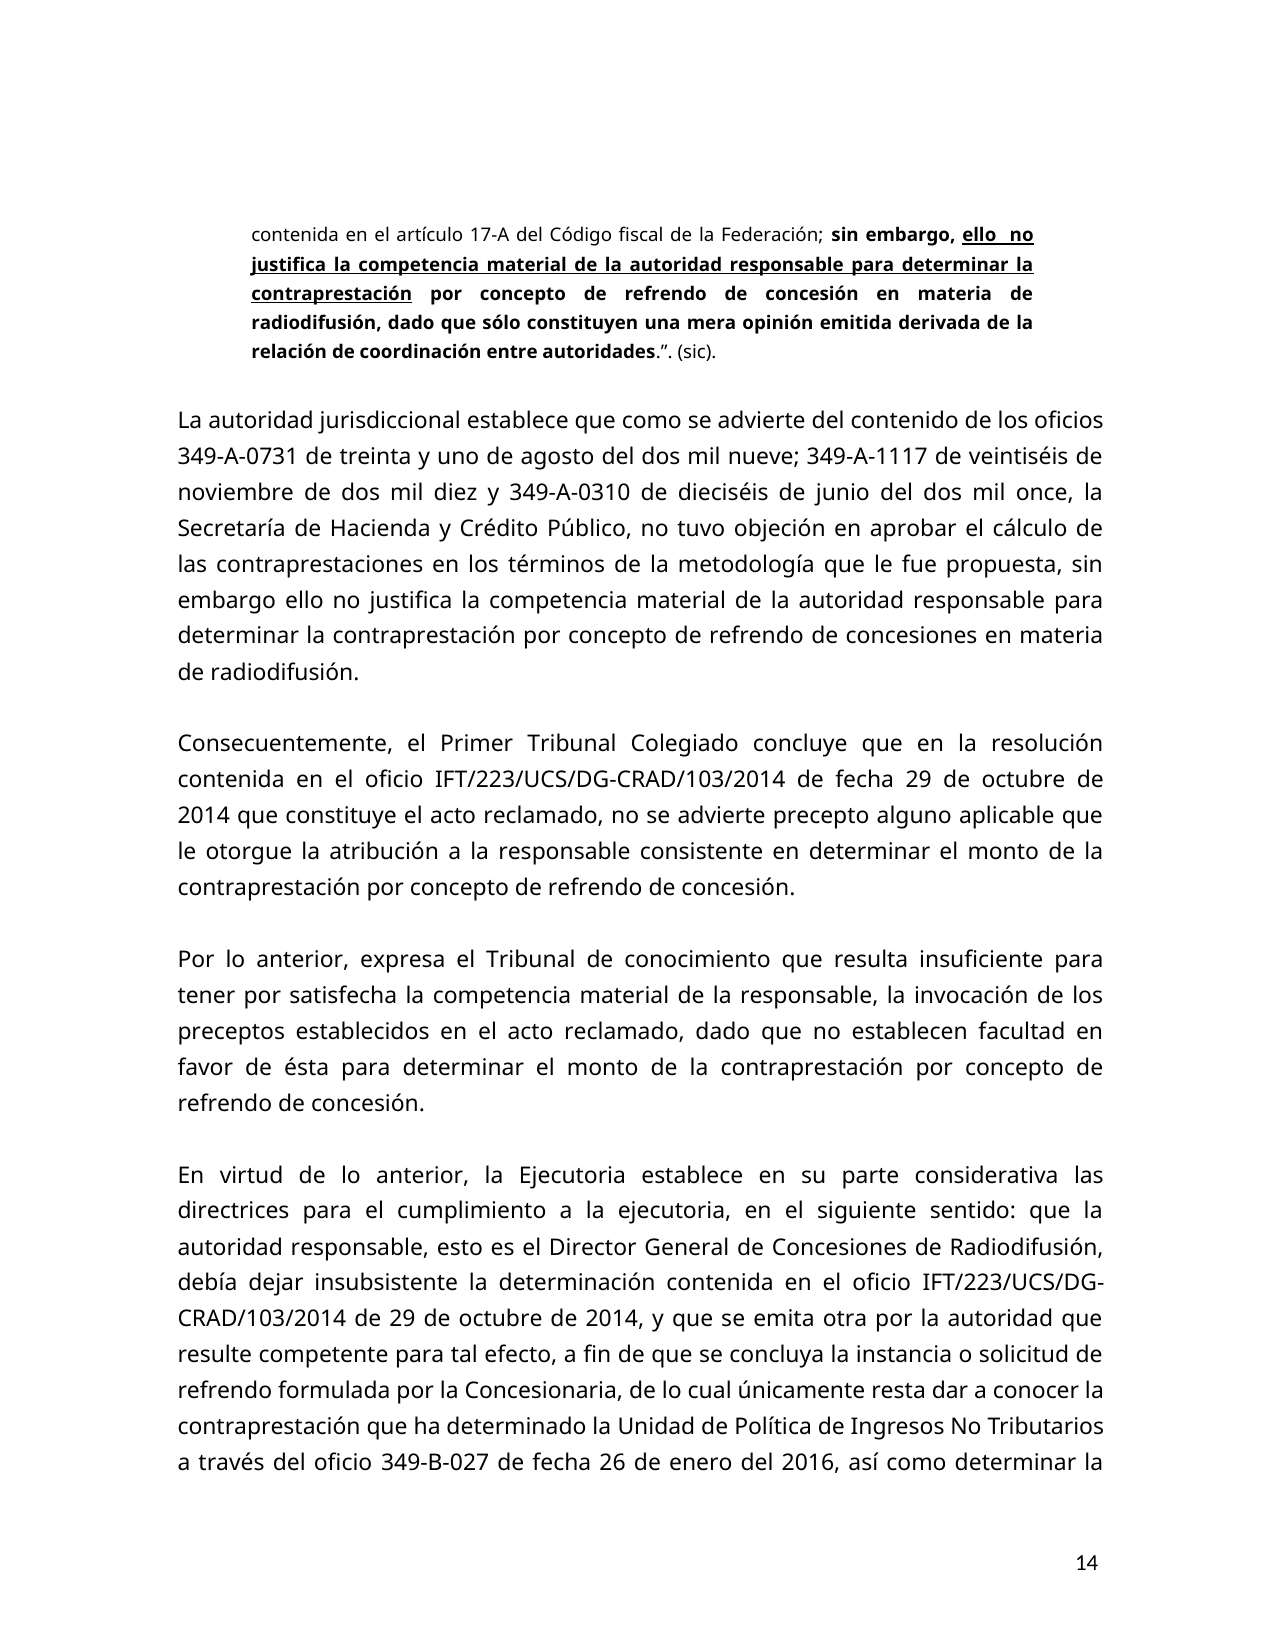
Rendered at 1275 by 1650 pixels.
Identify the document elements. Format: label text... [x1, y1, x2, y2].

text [177, 1158, 1104, 1477]
text Consecuentemente, el Primer Tribunal Colegiado concluye que en la resolución contenida en el oficio IFT/223/UCS/DG-CRAD/103/2014 de fecha 29 de octubre de 2014 que constituye el acto reclamado, no se advierte precepto alguno aplicable que le otorgue la atribución a la responsable consistente en determinar el monto de la contraprestación por concepto de refrendo de concesión. [177, 727, 1104, 902]
text La autoridad jurisdiccional establece que como se advierte del contenido de los oficios 349-A-0731 de treinta y uno de agosto del dos mil nueve; 349-A-1117 de veintiséis de noviembre de dos mil diez y 349-A-0310 de dieciséis de junio del dos mil once, la Secretaría de Hacienda y Crédito Público, no tuvo objeción en aprobar el cálculo de las contraprestaciones en los términos de la metodología que le fue propuesta, sin embargo ello no justifica la competencia material de la autoridad responsable para determinar la contraprestación por concepto de refrendo de concesiones en materia de radiodifusión. [177, 404, 1104, 687]
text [251, 222, 1034, 273]
text Por lo anterior, expresa el Tribunal de conocimiento que resulta insuficiente para tener por satisfecha la competencia material de la responsable, la invocación de los preceptos establecidos en el acto reclamado, dado que no establecen facultad en favor de ésta para determinar el monto de la contraprestación por concepto de refrendo de concesión. [177, 943, 1104, 1118]
